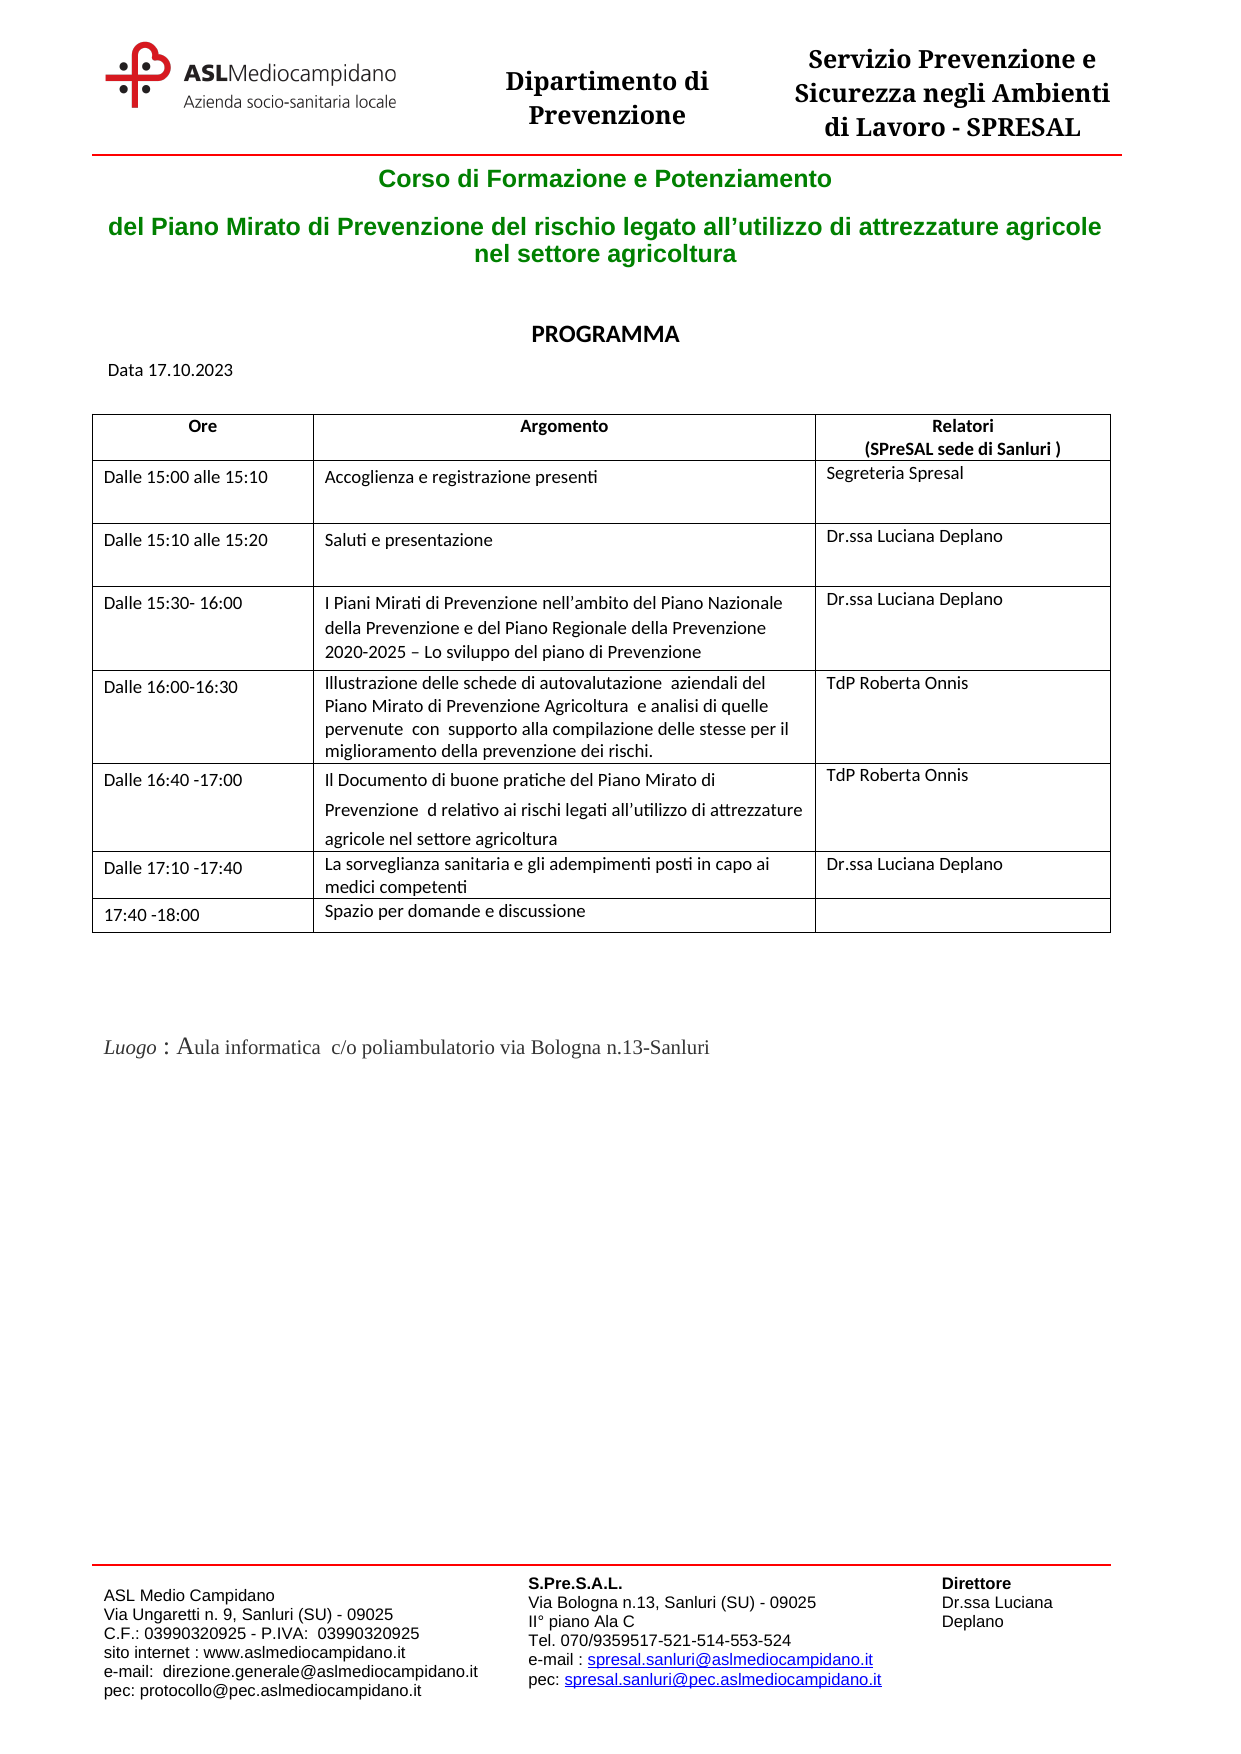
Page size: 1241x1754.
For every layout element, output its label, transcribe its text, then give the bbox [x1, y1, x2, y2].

table_cell La sorveglianza sanitaria e gli adempimenti posti in capo ai medici competenti [314, 852, 815, 898]
table_cell Spazio per domande e discussione [314, 899, 815, 932]
table_cell [816, 899, 1110, 932]
text del Piano Mirato di Prevenzione del rischio legato all’utilizzo di attrezzature agricole nel settore agricoltura [103, 214, 1107, 268]
table_cell 17:40 -18:00 [93, 899, 313, 932]
table_cell Dalle 15:10 alle 15:20 [93, 524, 313, 586]
table_cell Dalle 15:30- 16:00 [93, 587, 313, 670]
text Luogo : Aula informatica c/o poliambulatorio via Bologna n.13-Sanluri [103, 1027, 1107, 1060]
table_header Argomento [314, 415, 815, 460]
picture [103, 41, 396, 115]
table_cell TdP Roberta Onnis [816, 671, 1110, 762]
table_cell Segreteria Spresal [816, 461, 1110, 523]
table_cell Dalle 17:10 -17:40 [93, 852, 313, 898]
table_cell Il Documento di buone pratiche del Piano Mirato di Prevenzione d relativo ai rischi legati all’utilizzo di attrezzature agricole nel settore agricoltura [314, 764, 815, 851]
table_cell I Piani Mirati di Prevenzione nell’ambito del Piano Nazionale della Prevenzione e del Piano Regionale della Prevenzione 2020-2025 – Lo sviluppo del piano di Prevenzione [314, 587, 815, 670]
table_cell Dr.ssa Luciana Deplano [816, 852, 1110, 898]
table_cell Dalle 15:00 alle 15:10 [93, 461, 313, 523]
text PROGRAMMA [103, 316, 1107, 348]
table_cell Saluti e presentazione [314, 524, 815, 586]
table_cell Accoglienza e registrazione presenti [314, 461, 815, 523]
table_cell TdP Roberta Onnis [816, 764, 1110, 851]
table_cell Dalle 16:00-16:30 [93, 671, 313, 762]
text Corso di Formazione e Potenziamento [103, 166, 1107, 193]
text Data 17.10.2023 [103, 348, 1107, 381]
table_header Relatori (SPreSAL sede di Sanluri ) [816, 415, 1110, 460]
table_cell Dalle 16:40 -17:00 [93, 764, 313, 851]
table_cell Illustrazione delle schede di autovalutazione aziendali del Piano Mirato di Prevenzione Agricoltura e analisi di quelle pervenute con supporto alla compilazione delle stesse per il miglioramento della prevenzione dei rischi. [314, 671, 815, 762]
table_cell Dr.ssa Luciana Deplano [816, 524, 1110, 586]
table_cell Dr.ssa Luciana Deplano [816, 587, 1110, 670]
table_header Ore [93, 415, 313, 460]
